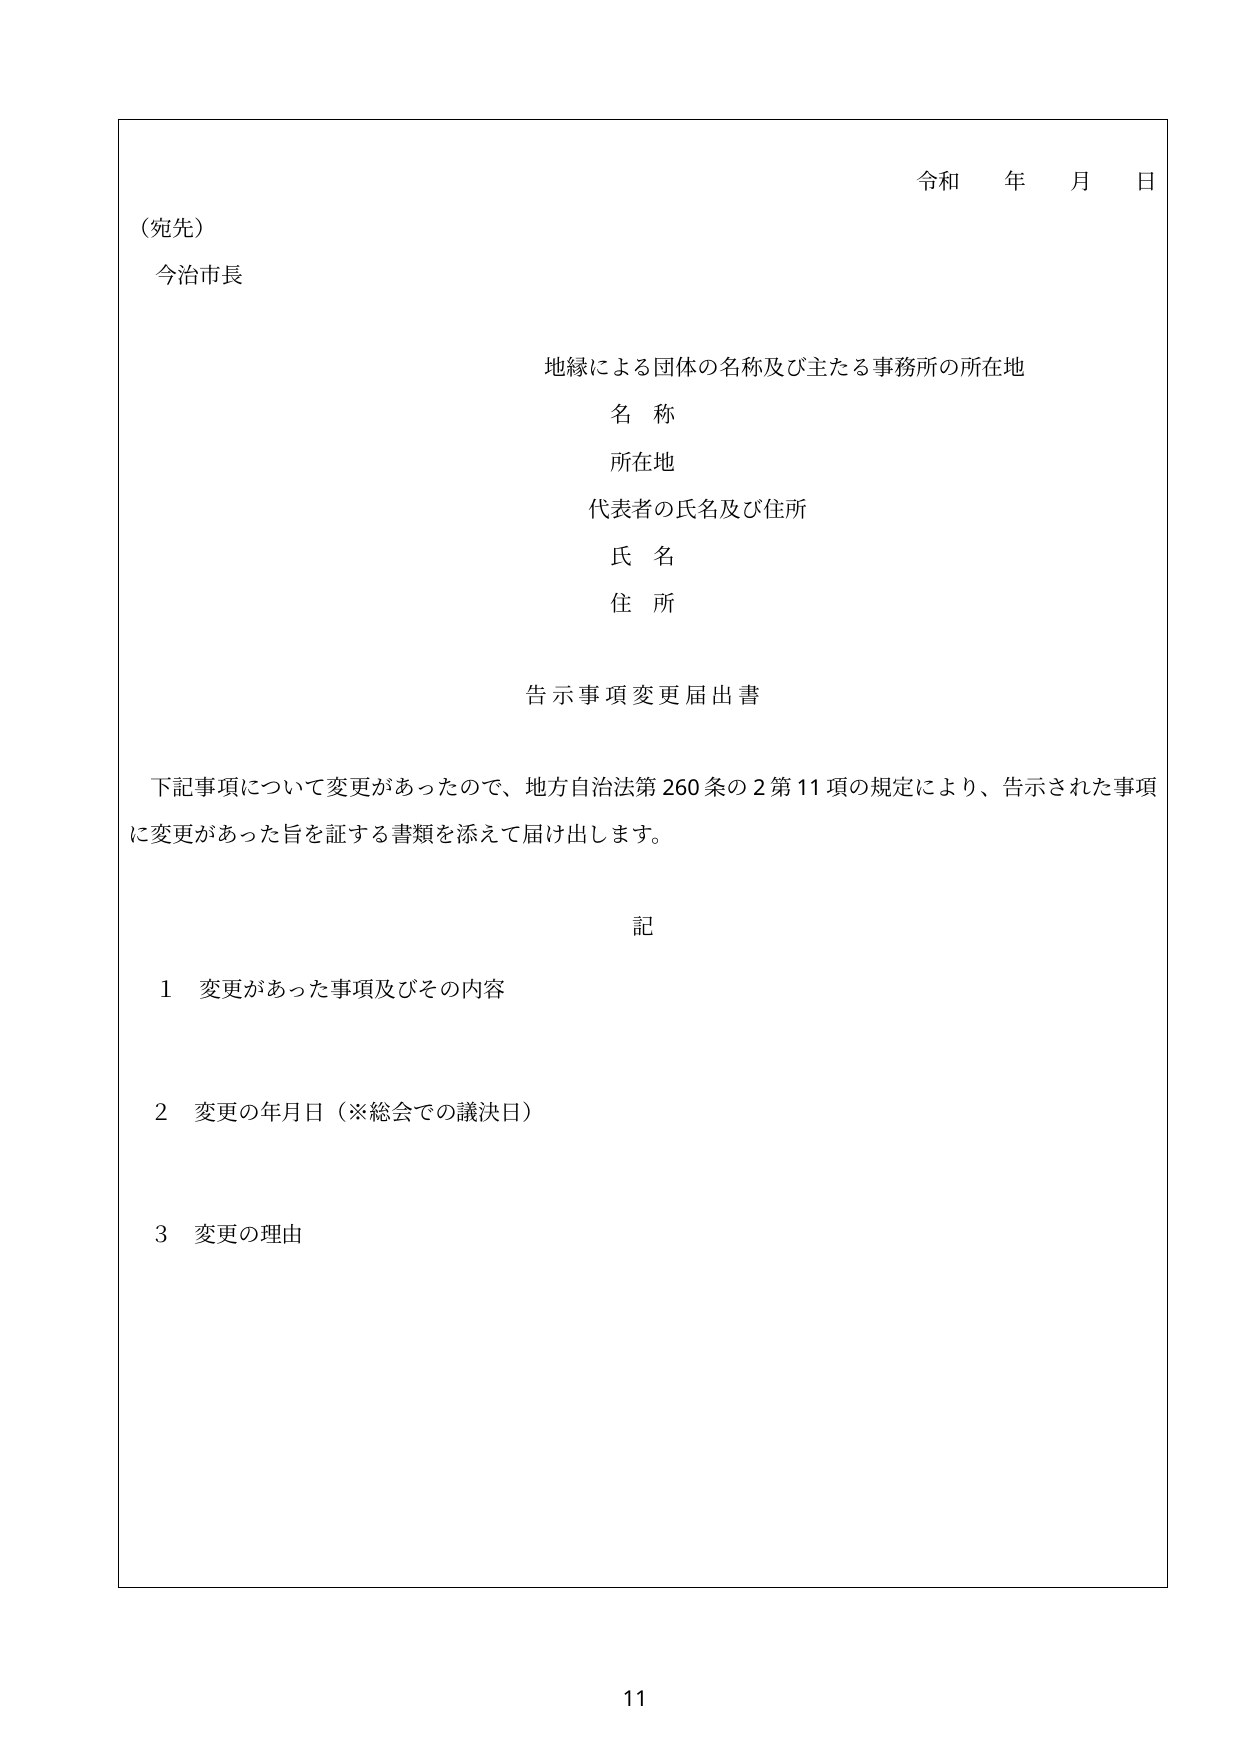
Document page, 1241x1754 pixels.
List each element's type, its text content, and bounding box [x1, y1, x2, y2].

table_header 令和 年 月 日 （宛先） 今治市長 地縁による団体の名称及び主たる事務所の所在地 名 称 所在地 代表者の氏名及び住所 氏 名 住 所 告示事項変更届出書 下記事項について変更があったので、地方自治法第260条の2第11項の規定により、告示された事項に変更があった旨を証する書類を添えて届け出します。 記 １ 変更があった事項及びその内容 ２ 変更の年月日（※総会での議決日） ３ 変更の理由 [119, 120, 1167, 1587]
